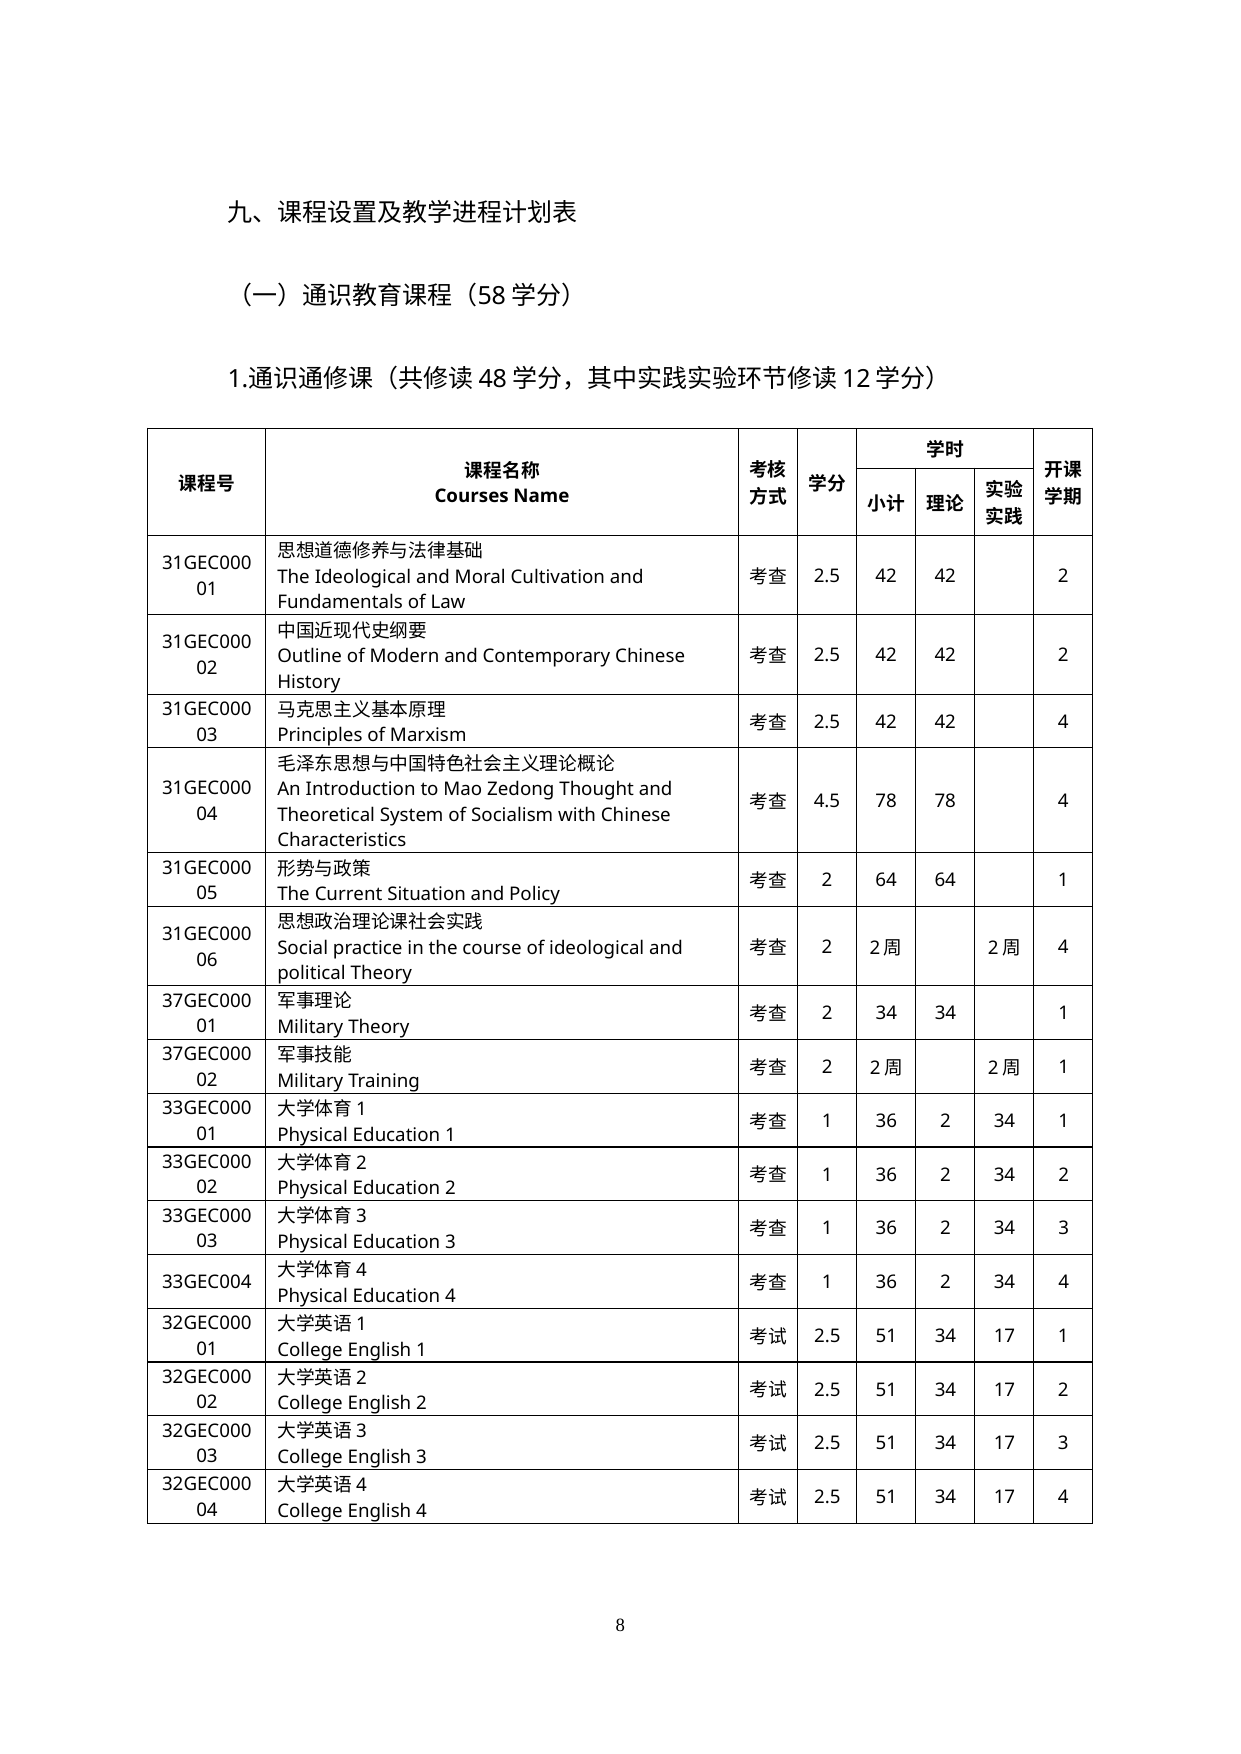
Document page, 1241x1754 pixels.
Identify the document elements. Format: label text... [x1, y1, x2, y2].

table_cell 36 [857, 1201, 915, 1254]
table_cell 31GEC00002 [148, 615, 265, 693]
table_cell 2.5 [798, 1416, 856, 1469]
table_cell 大学体育1 Physical Education 1 [266, 1094, 738, 1146]
table_cell 考试 [739, 1309, 797, 1361]
table_cell 考查 [739, 1255, 797, 1308]
table_cell [975, 748, 1033, 852]
table_cell 78 [916, 748, 974, 852]
table_cell 1 [1034, 853, 1092, 906]
table_cell 32GEC00002 [148, 1363, 265, 1415]
table_cell 34 [916, 1470, 974, 1523]
table_cell 大学英语1 College English 1 [266, 1309, 738, 1361]
table_cell 思想道德修养与法律基础 The Ideological and Moral Cultivation and Fundamentals of Law [266, 536, 738, 614]
table_cell 31GEC00001 [148, 536, 265, 614]
table_cell 大学体育2 Physical Education 2 [266, 1148, 738, 1200]
table_cell 32GEC00004 [148, 1470, 265, 1523]
table_cell 31GEC00005 [148, 853, 265, 906]
table_cell 31GEC00004 [148, 748, 265, 852]
table_cell 大学英语4 College English 4 [266, 1470, 738, 1523]
table_cell 2.5 [798, 1309, 856, 1361]
table_cell 2 [798, 907, 856, 985]
table_cell 31GEC00003 [148, 695, 265, 747]
table_header 学时 [857, 429, 1033, 468]
table_cell 考查 [739, 1148, 797, 1200]
table_cell 4 [1034, 1255, 1092, 1308]
table_cell 理论 [916, 469, 974, 535]
table_cell 2.5 [798, 1363, 856, 1415]
table_cell 34 [857, 986, 915, 1039]
table_cell 1 [798, 1148, 856, 1200]
table_cell 4.5 [798, 748, 856, 852]
table_cell 17 [975, 1416, 1033, 1469]
table_cell 1 [1034, 986, 1092, 1039]
table_cell 考查 [739, 1201, 797, 1254]
table_cell 形势与政策 The Current Situation and Policy [266, 853, 738, 906]
table_cell 军事理论 Military Theory [266, 986, 738, 1039]
table_cell 2.5 [798, 1470, 856, 1523]
table_cell 2 [916, 1094, 974, 1146]
table_cell [975, 536, 1033, 614]
table_cell 64 [857, 853, 915, 906]
table_cell 4 [1034, 907, 1092, 985]
table_cell 37GEC00002 [148, 1040, 265, 1093]
text （一）通识教育课程（58学分） [177, 261, 1063, 326]
table_cell [975, 986, 1033, 1039]
table_cell 33GEC00003 [148, 1201, 265, 1254]
table_cell 考查 [739, 986, 797, 1039]
table_cell 2 [916, 1255, 974, 1308]
table_cell 2 [1034, 615, 1092, 693]
table_cell 2周 [975, 1040, 1033, 1093]
table_cell 2 [798, 853, 856, 906]
table_cell 33GEC00002 [148, 1148, 265, 1200]
table_cell 考查 [739, 1094, 797, 1146]
table_cell 1 [1034, 1309, 1092, 1361]
table_cell 42 [916, 536, 974, 614]
table_cell [975, 853, 1033, 906]
table_cell 实验 实践 [975, 469, 1033, 535]
table_cell 考试 [739, 1470, 797, 1523]
table_cell 33GEC004 [148, 1255, 265, 1308]
table_cell 3 [1034, 1416, 1092, 1469]
table_cell 2.5 [798, 695, 856, 747]
table_cell 2.5 [798, 536, 856, 614]
table_cell 2周 [857, 1040, 915, 1093]
table_cell 2 [798, 986, 856, 1039]
table_cell 小计 [857, 469, 915, 535]
table_cell 17 [975, 1363, 1033, 1415]
table_cell 2 [798, 1040, 856, 1093]
table_cell 64 [916, 853, 974, 906]
table_cell [916, 907, 974, 985]
table_header 课程号 [148, 429, 265, 535]
table_cell 考查 [739, 1040, 797, 1093]
table_cell 34 [916, 1416, 974, 1469]
table_cell 51 [857, 1416, 915, 1469]
table_cell 思想政治理论课社会实践 Social practice in the course of ideological and political Theory [266, 907, 738, 985]
table_header 学分 [798, 429, 856, 535]
table_cell 考试 [739, 1363, 797, 1415]
table_cell 大学体育3 Physical Education 3 [266, 1201, 738, 1254]
table_cell 34 [975, 1201, 1033, 1254]
table_cell 36 [857, 1148, 915, 1200]
table_cell 考查 [739, 907, 797, 985]
table_cell 考查 [739, 615, 797, 693]
table_cell 34 [916, 1309, 974, 1361]
table_cell 3 [1034, 1201, 1092, 1254]
table_cell [975, 615, 1033, 693]
table_cell 4 [1034, 1470, 1092, 1523]
table_cell 31GEC00006 [148, 907, 265, 985]
table_cell 51 [857, 1363, 915, 1415]
table_header 课程名称 Courses Name [266, 429, 738, 535]
table_cell 32GEC00003 [148, 1416, 265, 1469]
table_cell 51 [857, 1470, 915, 1523]
table_cell 33GEC00001 [148, 1094, 265, 1146]
table_cell 考试 [739, 1416, 797, 1469]
table_cell 2周 [975, 907, 1033, 985]
table_cell 毛泽东思想与中国特色社会主义理论概论 An Introduction to Mao Zedong Thought and Theoretical System of Socialism with Chinese Characteristics [266, 748, 738, 852]
table_cell 42 [916, 695, 974, 747]
table_cell 1 [798, 1094, 856, 1146]
table_cell 军事技能 Military Training [266, 1040, 738, 1093]
table_cell 32GEC00001 [148, 1309, 265, 1361]
table_cell 1 [1034, 1094, 1092, 1146]
table_cell 2.5 [798, 615, 856, 693]
table_cell 考查 [739, 748, 797, 852]
table_cell 34 [975, 1255, 1033, 1308]
table_cell 37GEC00001 [148, 986, 265, 1039]
table_cell 36 [857, 1094, 915, 1146]
table_cell 考查 [739, 536, 797, 614]
table_cell 1 [1034, 1040, 1092, 1093]
table_cell 2周 [857, 907, 915, 985]
table_cell 42 [857, 695, 915, 747]
table_cell 2 [916, 1148, 974, 1200]
table_cell 17 [975, 1309, 1033, 1361]
table_cell 大学英语3 College English 3 [266, 1416, 738, 1469]
table_cell 大学英语2 College English 2 [266, 1363, 738, 1415]
table_cell 42 [857, 536, 915, 614]
table_cell 34 [975, 1148, 1033, 1200]
text 1.通识通修课（共修读48学分，其中实践实验环节修读12学分） [177, 344, 1063, 409]
text 九、课程设置及教学进程计划表 [177, 178, 1063, 243]
table_header 考核 方式 [739, 429, 797, 535]
table_cell 大学体育4 Physical Education 4 [266, 1255, 738, 1308]
table_cell 1 [798, 1201, 856, 1254]
table_cell 2 [1034, 536, 1092, 614]
table_cell 34 [916, 1363, 974, 1415]
table_cell 42 [857, 615, 915, 693]
table_cell 2 [916, 1201, 974, 1254]
table_cell 51 [857, 1309, 915, 1361]
table_cell 1 [798, 1255, 856, 1308]
table_cell 34 [916, 986, 974, 1039]
table_header 开课 学期 [1034, 429, 1092, 535]
table_cell 34 [975, 1094, 1033, 1146]
table_cell 2 [1034, 1363, 1092, 1415]
table_cell 马克思主义基本原理 Principles of Marxism [266, 695, 738, 747]
table_cell 考查 [739, 853, 797, 906]
table_cell 中国近现代史纲要 Outline of Modern and Contemporary Chinese History [266, 615, 738, 693]
table_cell 78 [857, 748, 915, 852]
table_cell 17 [975, 1470, 1033, 1523]
table_cell 4 [1034, 748, 1092, 852]
table_cell 2 [1034, 1148, 1092, 1200]
table_cell 4 [1034, 695, 1092, 747]
table_cell 42 [916, 615, 974, 693]
table_cell [916, 1040, 974, 1093]
table_cell 36 [857, 1255, 915, 1308]
table_cell 考查 [739, 695, 797, 747]
table_cell [975, 695, 1033, 747]
